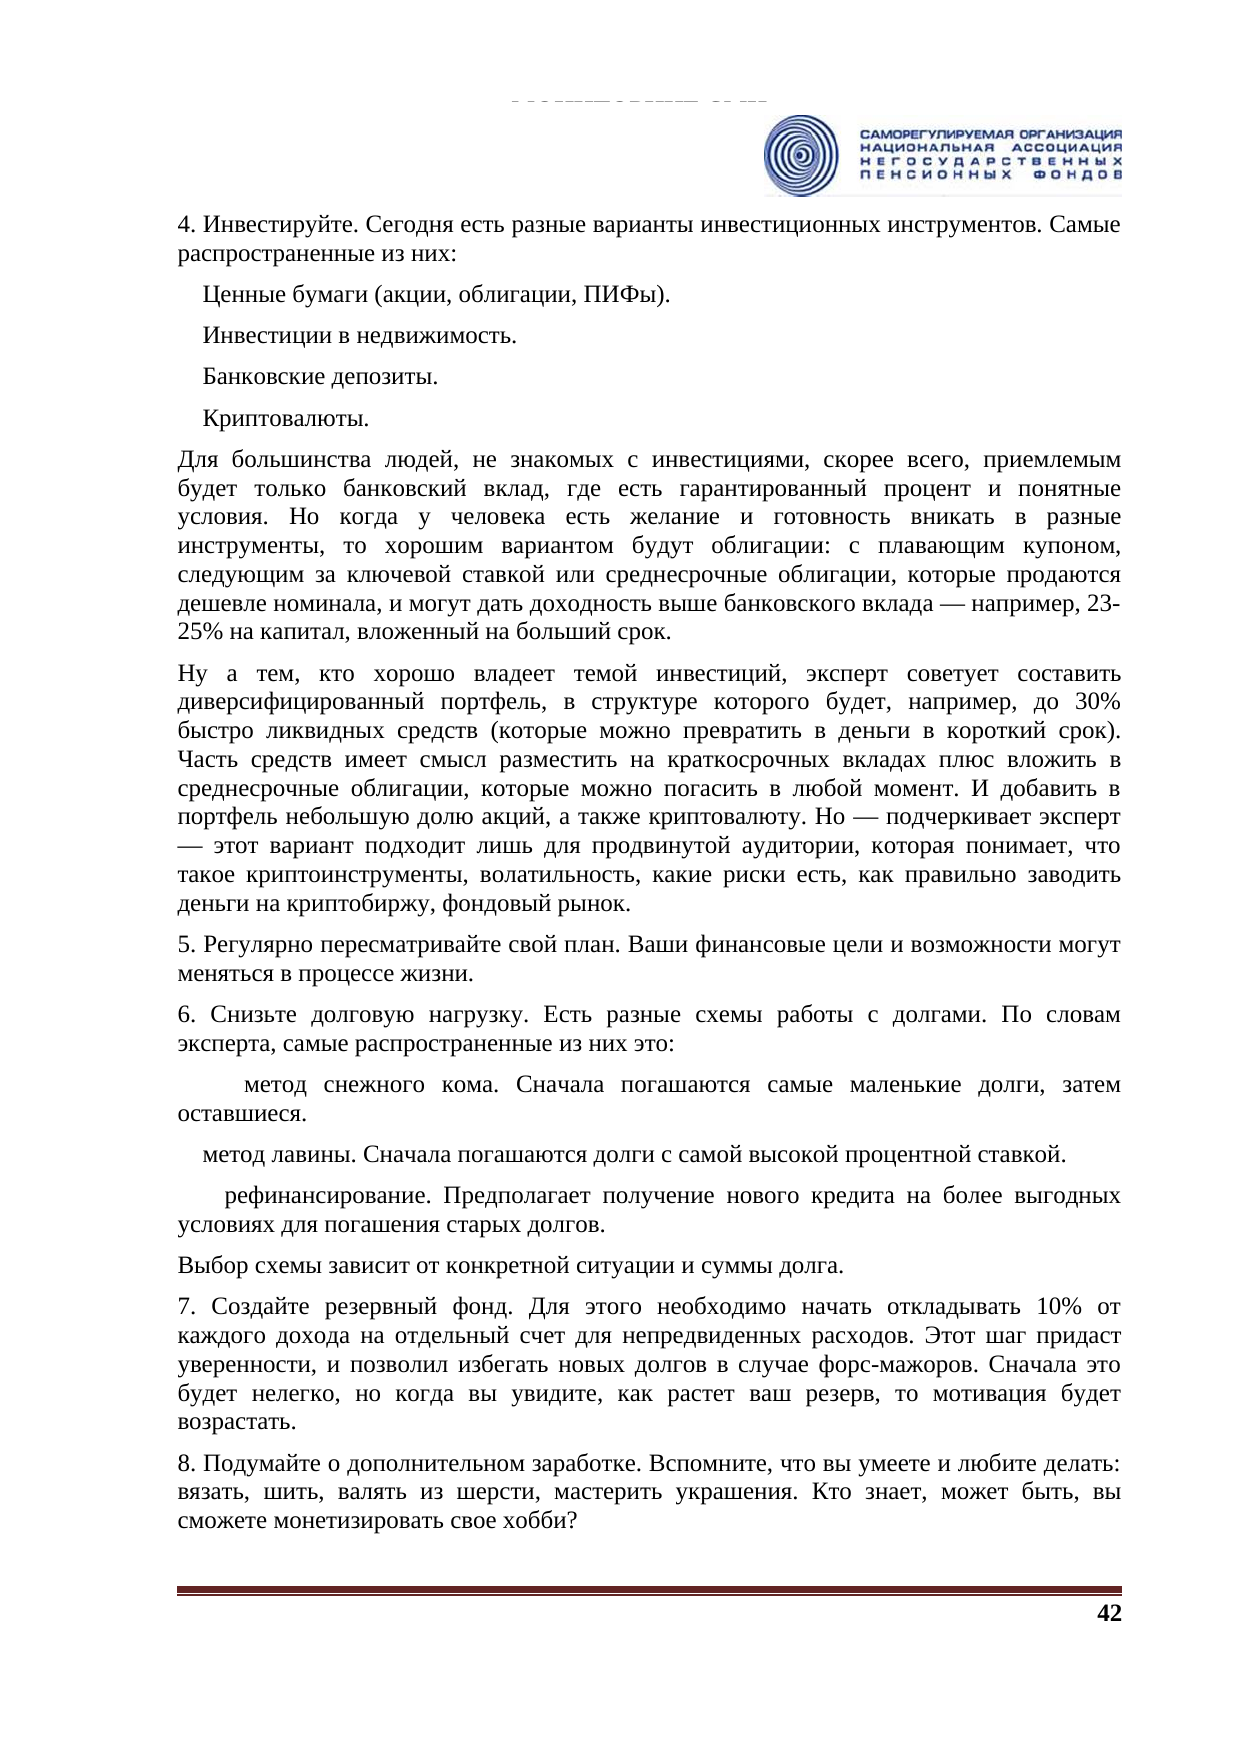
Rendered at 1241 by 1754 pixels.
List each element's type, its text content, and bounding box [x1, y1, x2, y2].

picture [764, 115, 1122, 197]
text 8. Подумайте о дополнительном заработке. Вспомните, что вы умеете и любите делать: вязать, шить, валять из шерсти, мастерить украшения. Кто знает, может быть, вы сможете монетизировать свое хобби? [177, 1448, 1122, 1534]
text Ценные бумаги (акции, облигации, ПИФы). [177, 279, 1122, 308]
text Ну а тем, кто хорошо владеет темой инвестиций, эксперт советует составить диверсифицированный портфель, в структуре которого будет, например, до 30% быстро ликвидных средств (которые можно превратить в деньги в короткий срок). Часть средств имеет смысл разместить на краткосрочных вкладах плюс вложить в среднесрочные облигации, которые можно погасить в любой момент. И добавить в портфель небольшую долю акций, а также криптовалюту. Но — подчеркивает эксперт — этот вариант подходит лишь для продвинутой аудитории, которая понимает, что такое криптоинструменты, волатильность, какие риски есть, как правильно заводить деньги на криптобиржу, фондовый рынок. [177, 658, 1122, 916]
text Для большинства людей, не знакомых с инвестициями, скорее всего, приемлемым будет только банковский вклад, где есть гарантированный процент и понятные условия. Но когда у человека есть желание и готовность вникать в разные инструменты, то хорошим вариантом будут облигации: с плавающим купоном, следующим за ключевой ставкой или среднесрочные облигации, которые продаются дешевле номинала, и могут дать доходность выше банковского вклада — например, 23-25% на капитал, вложенный на больший срок. [177, 444, 1122, 645]
text метод лавины. Сначала погашаются долги с самой высокой процентной ставкой. [177, 1139, 1122, 1168]
text метод снежного кома. Сначала погашаются самые маленькие долги, затем оставшиеся. [177, 1069, 1122, 1126]
text Криптовалюты. [177, 403, 1122, 431]
text 4. Инвестируйте. Сегодня есть разные варианты инвестиционных инструментов. Самые распространенные из них: [177, 209, 1122, 266]
text 5. Регулярно пересматривайте свой план. Ваши финансовые цели и возможности могут меняться в процессе жизни. [177, 929, 1122, 986]
text 6. Снизьте долговую нагрузку. Есть разные схемы работы с долгами. По словам эксперта, самые распространенные из них это: [177, 999, 1122, 1056]
text Банковские депозиты. [177, 361, 1122, 390]
text рефинансирование. Предполагает получение нового кредита на более выгодных условиях для погашения старых долгов. [177, 1180, 1122, 1238]
text Инвестиции в недвижимость. [177, 320, 1122, 349]
text Выбор схемы зависит от конкретной ситуации и суммы долга. [177, 1250, 1122, 1279]
text 7. Создайте резервный фонд. Для этого необходимо начать откладывать 10% от каждого дохода на отдельный счет для непредвиденных расходов. Этот шаг придаст уверенности, и позволил избегать новых долгов в случае форс-мажоров. Сначала это будет нелегко, но когда вы увидите, как растет ваш резерв, то мотивация будет возрастать. [177, 1291, 1122, 1435]
